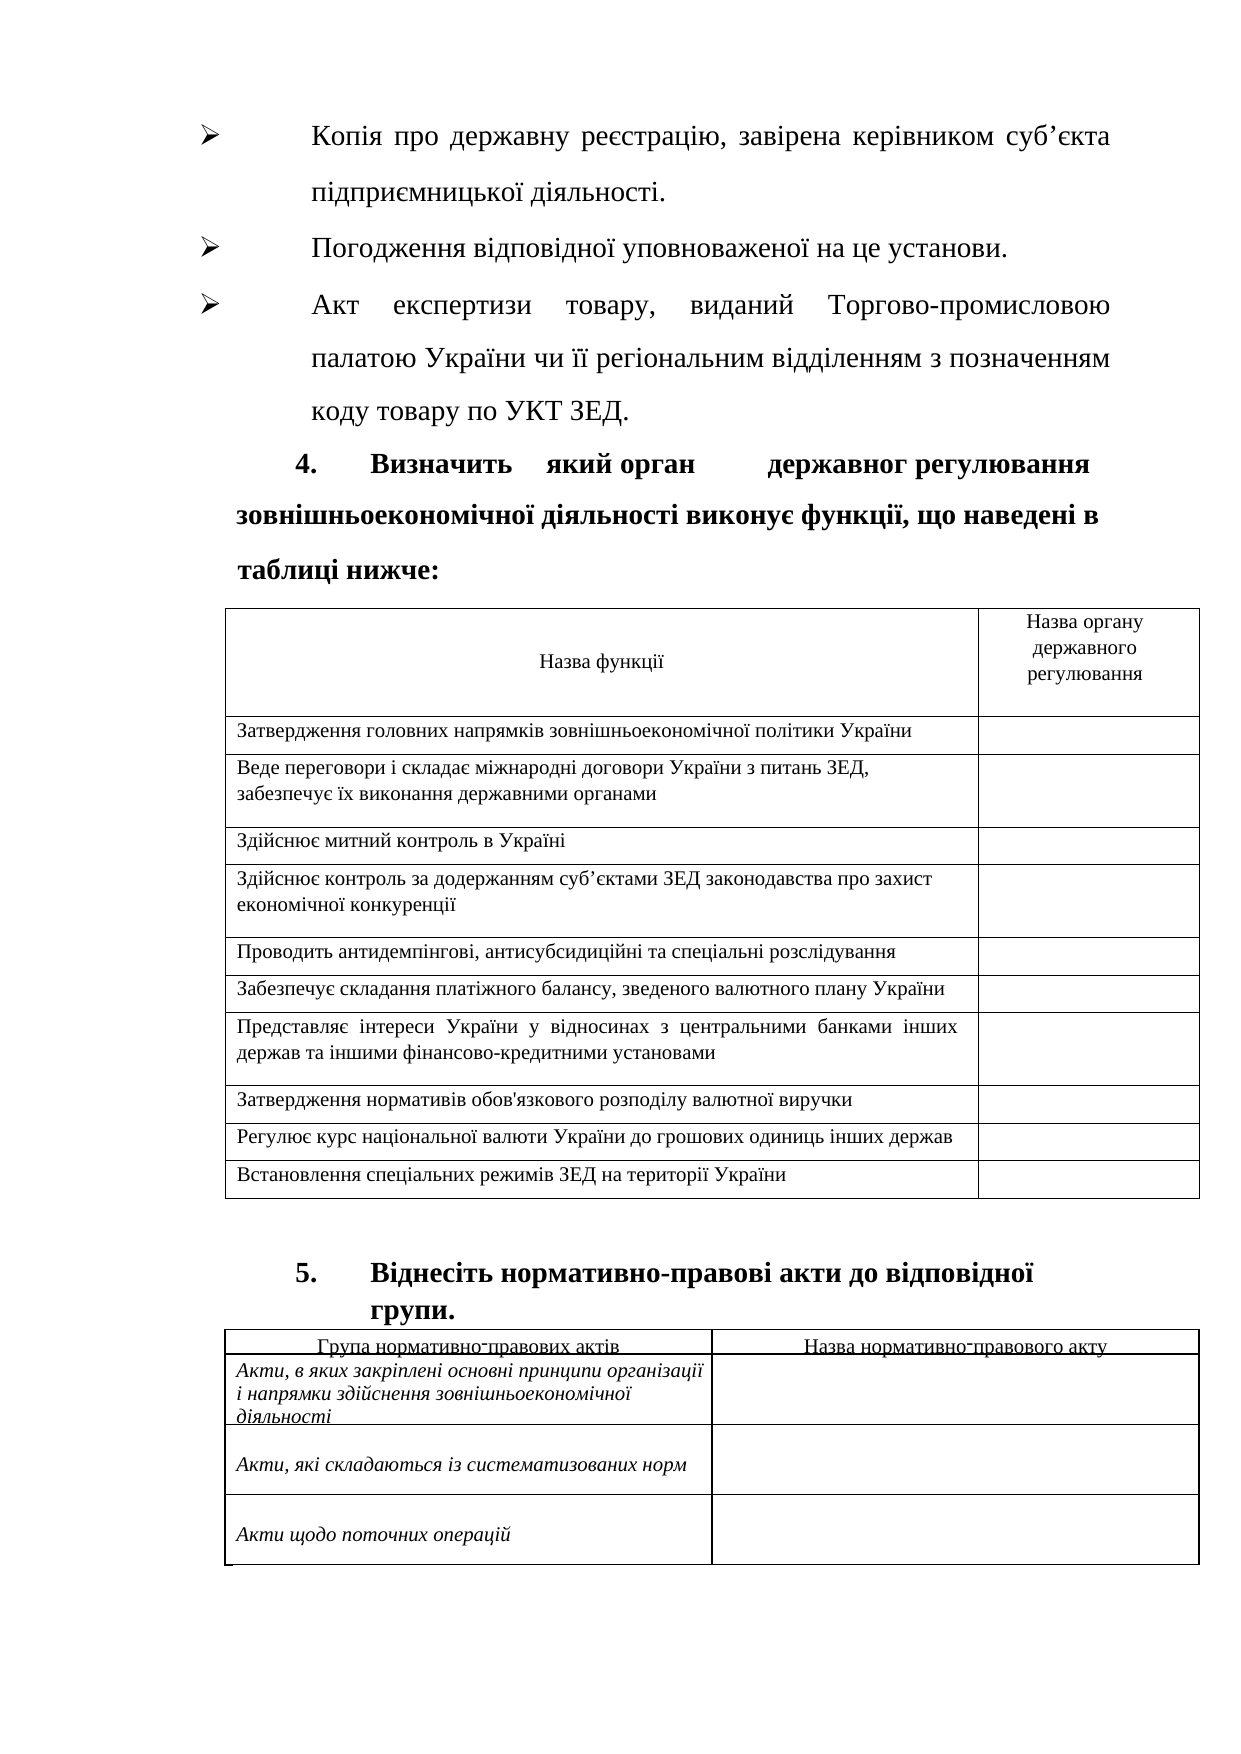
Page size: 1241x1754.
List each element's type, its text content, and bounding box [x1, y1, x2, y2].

table_cell [979, 1013, 1199, 1085]
table_cell [979, 828, 1199, 864]
table_cell Регулює курс національної валюти України до грошових одиниць інших держав [226, 1124, 978, 1160]
list Визначить який орган державног регулювання [295, 446, 1111, 479]
table_cell [979, 865, 1199, 937]
table_cell [979, 755, 1199, 827]
list Акт експертизи товару, виданий Торгово-промисловою палатою України чи її регіональним відділенням з позначенням коду товару по УКТ ЗЕД. [199, 287, 1111, 426]
table_cell [979, 1086, 1199, 1123]
table_cell Представляє інтереси України у відносинах з центральними банками інших держав та іншими фінансово-кредитними установами [226, 1013, 978, 1085]
table_cell Забезпечує складання платіжного балансу, зведеного валютного плану України [226, 976, 978, 1012]
table_cell Здійснює митний контроль в Україні [226, 828, 978, 864]
table_cell [979, 976, 1199, 1012]
text зовнішньоекономічної діяльності виконує функції, що наведені в таблиці нижче: [236, 497, 1152, 586]
list Погодження відповідної уповноваженої на це установи. [199, 230, 1111, 264]
table_cell Затвердження головних напрямків зовнішньоекономічної політики України [226, 717, 978, 754]
table_cell Затвердження нормативів обов'язкового розподілу валютної виручки [226, 1086, 978, 1123]
table_cell Встановлення спеціальних режимів ЗЕД на території України [226, 1161, 978, 1198]
table_cell [979, 1124, 1199, 1160]
list Копія про державну реєстрацію, завірена керівником суб’єкта підприємницької діяльності. [199, 118, 1111, 207]
table_cell Здійснює контроль за додержанням суб’єктами ЗЕД законодавства про захист економічної конкуренції [226, 865, 978, 937]
table_cell [979, 938, 1199, 975]
list Віднесіть нормативно-правові акти до відповідної групи. [295, 1255, 1111, 1326]
table_header Назва органу державного регулювання [979, 609, 1199, 716]
table_cell Веде переговори і складає міжнародні договори України з питань ЗЕД, забезпечує їх виконання державними органами [226, 755, 978, 827]
table_cell [979, 1161, 1199, 1198]
table_header Назва функції [226, 609, 978, 716]
table_cell Проводить антидемпінгові, антисубсидиційні та спеціальні розслідування [226, 938, 978, 975]
table_cell [979, 717, 1199, 754]
